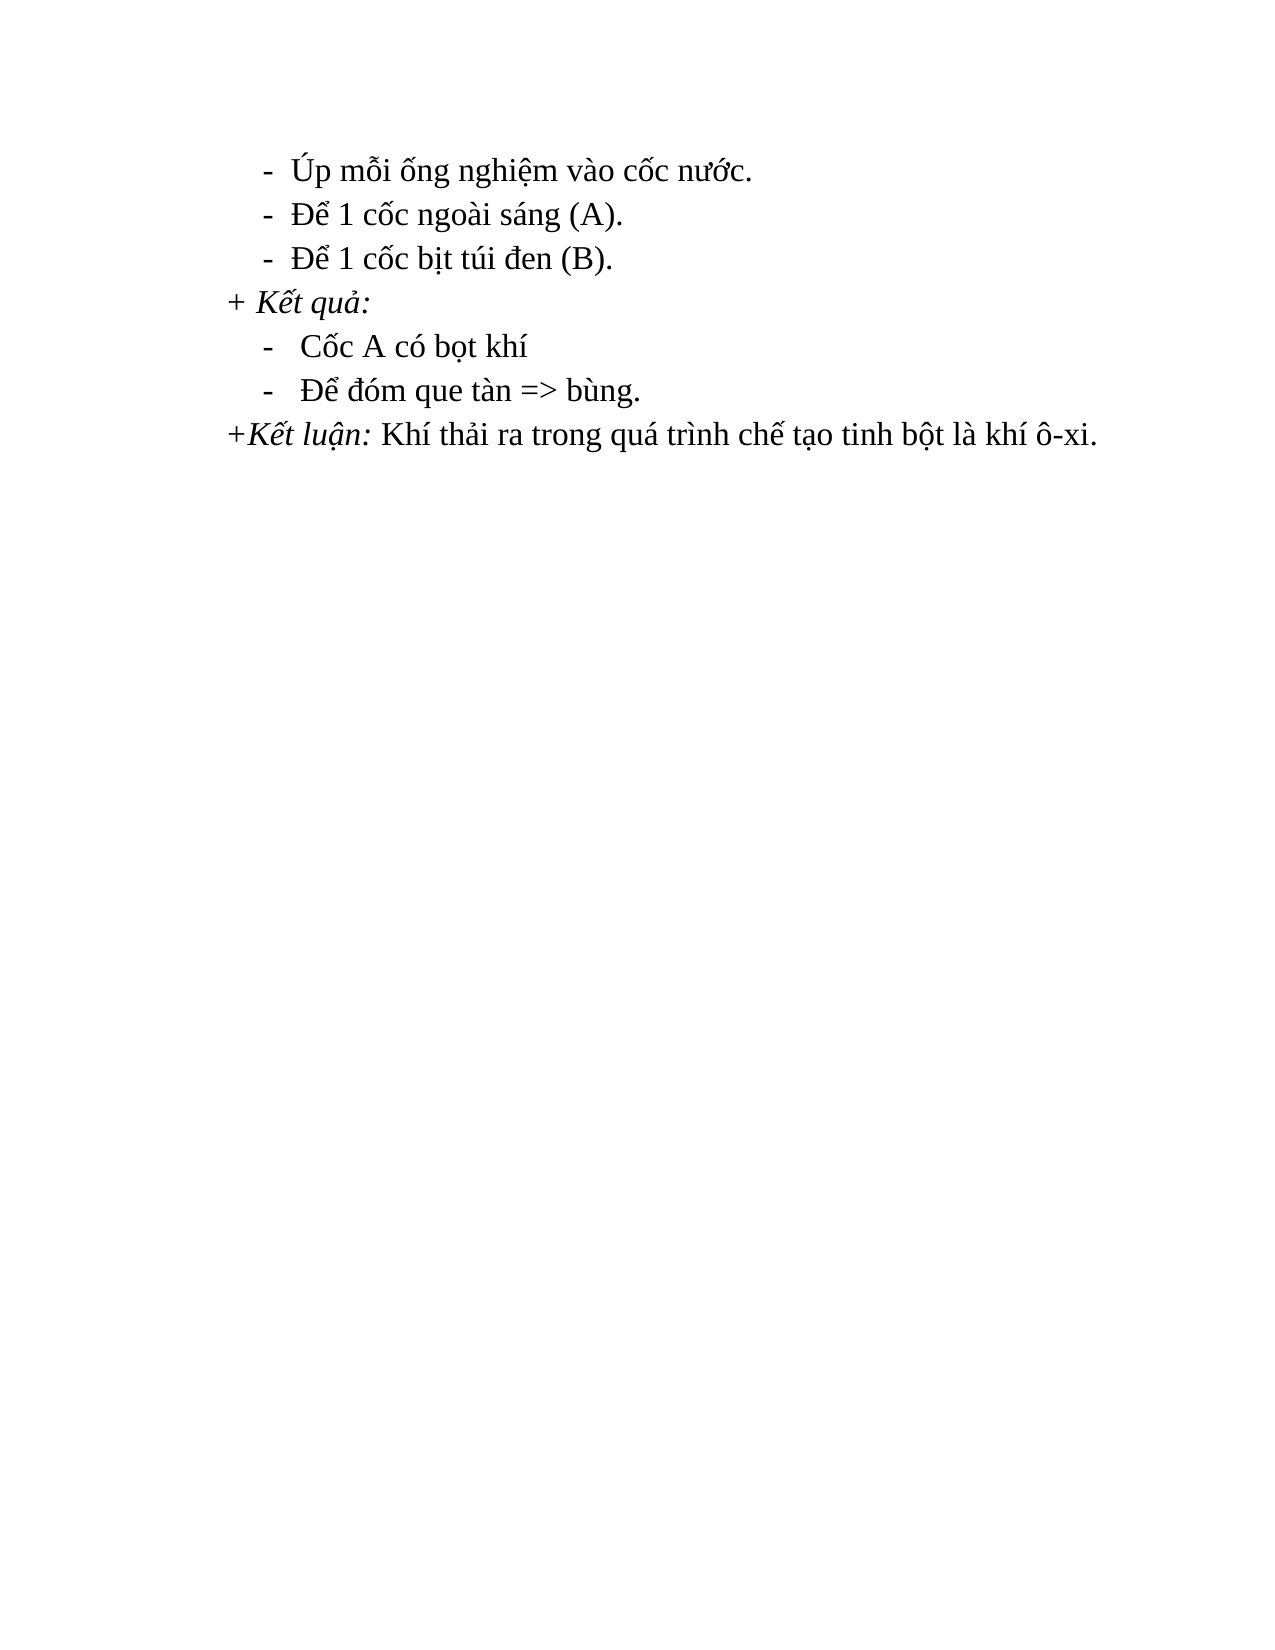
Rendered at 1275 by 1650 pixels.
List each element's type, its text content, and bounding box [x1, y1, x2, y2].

list Úp mỗi ống nghiệm vào cốc nước. [262, 150, 1125, 188]
list Để đóm que tàn => bùng. [262, 370, 1125, 409]
list Để 1 cốc ngoài sáng (A). [262, 194, 1125, 232]
list Để 1 cốc bịt túi đen (B). [262, 238, 1125, 276]
text + Kết quả: [150, 282, 1125, 321]
text +Kết luận: Khí thải ra trong quá trình chế tạo tinh bột là khí ô-xi. [150, 414, 1125, 453]
list Cốc A có bọt khí [262, 326, 1125, 364]
